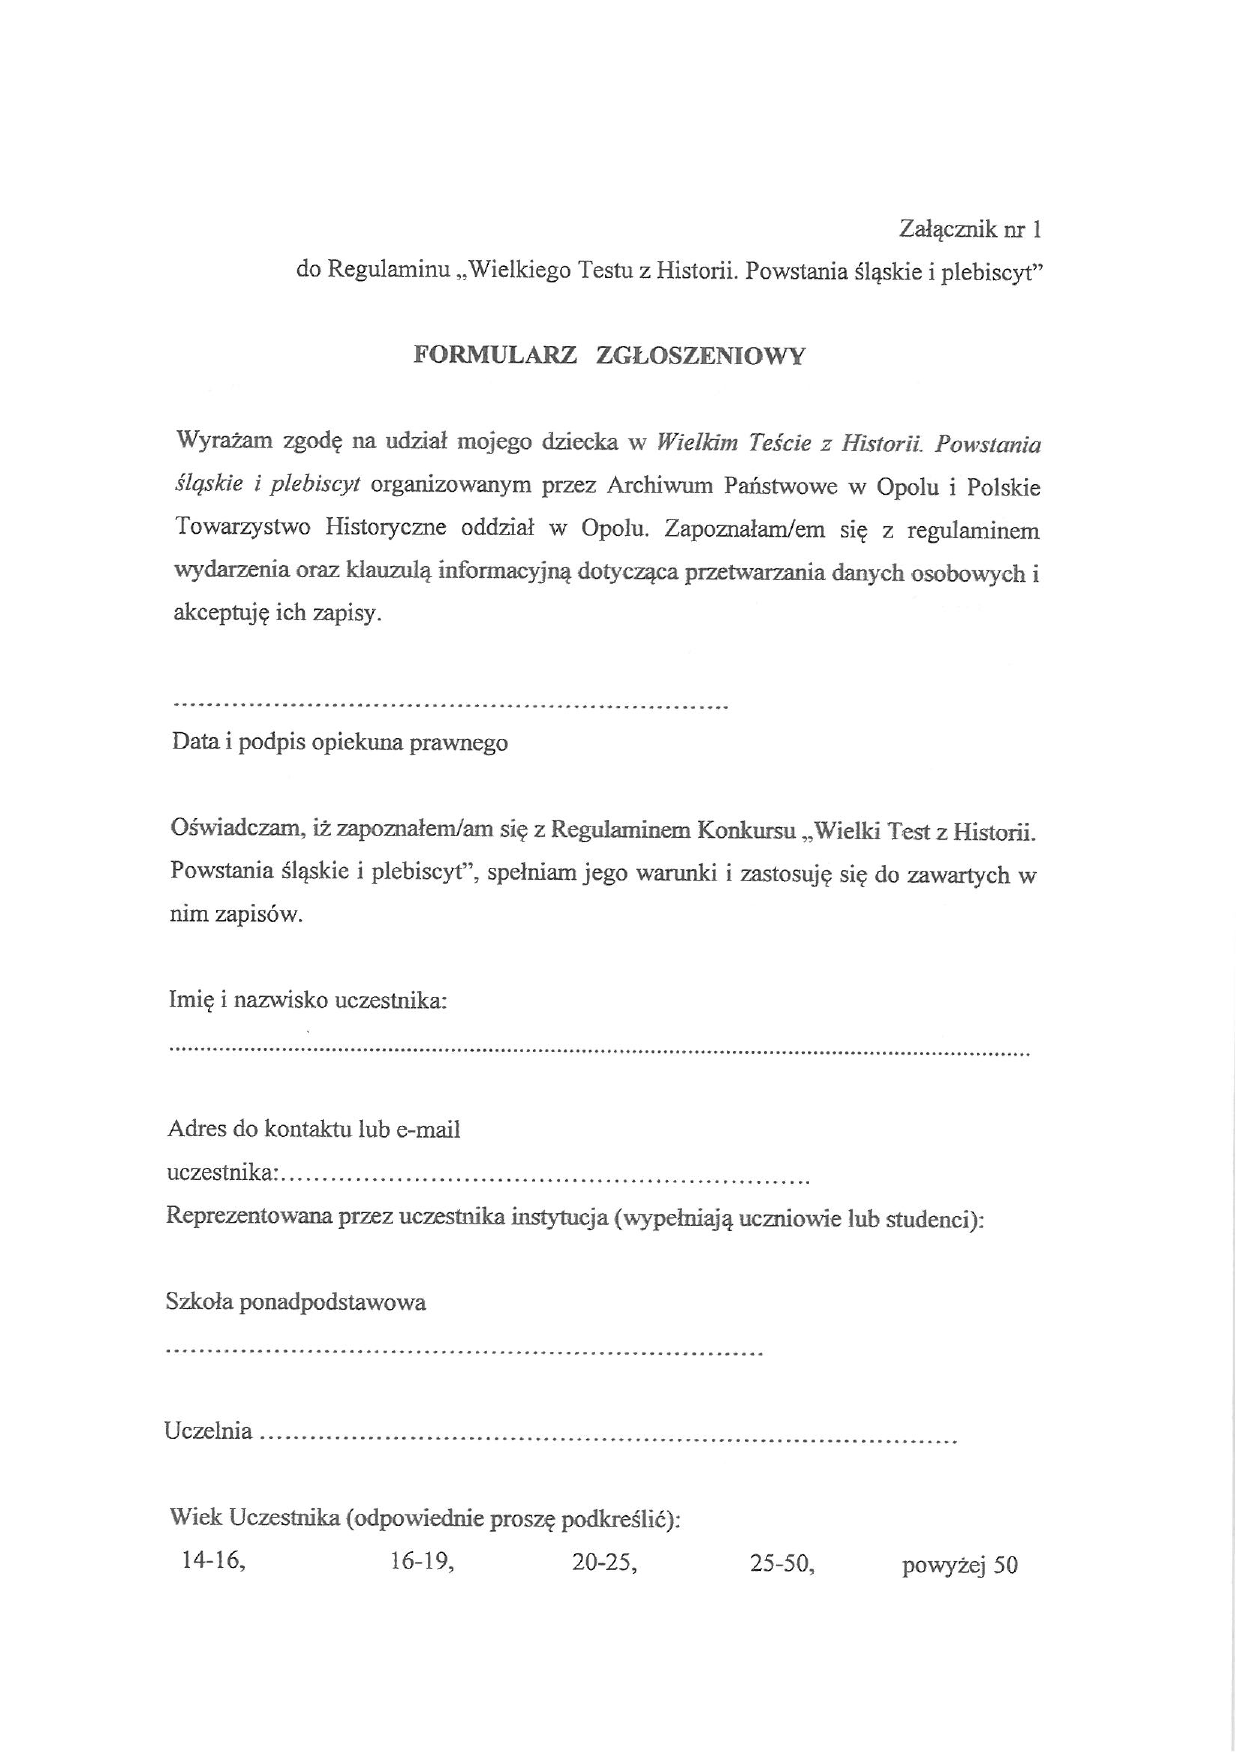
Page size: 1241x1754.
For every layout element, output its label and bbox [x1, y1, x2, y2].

picture [162, 9, 1236, 1752]
